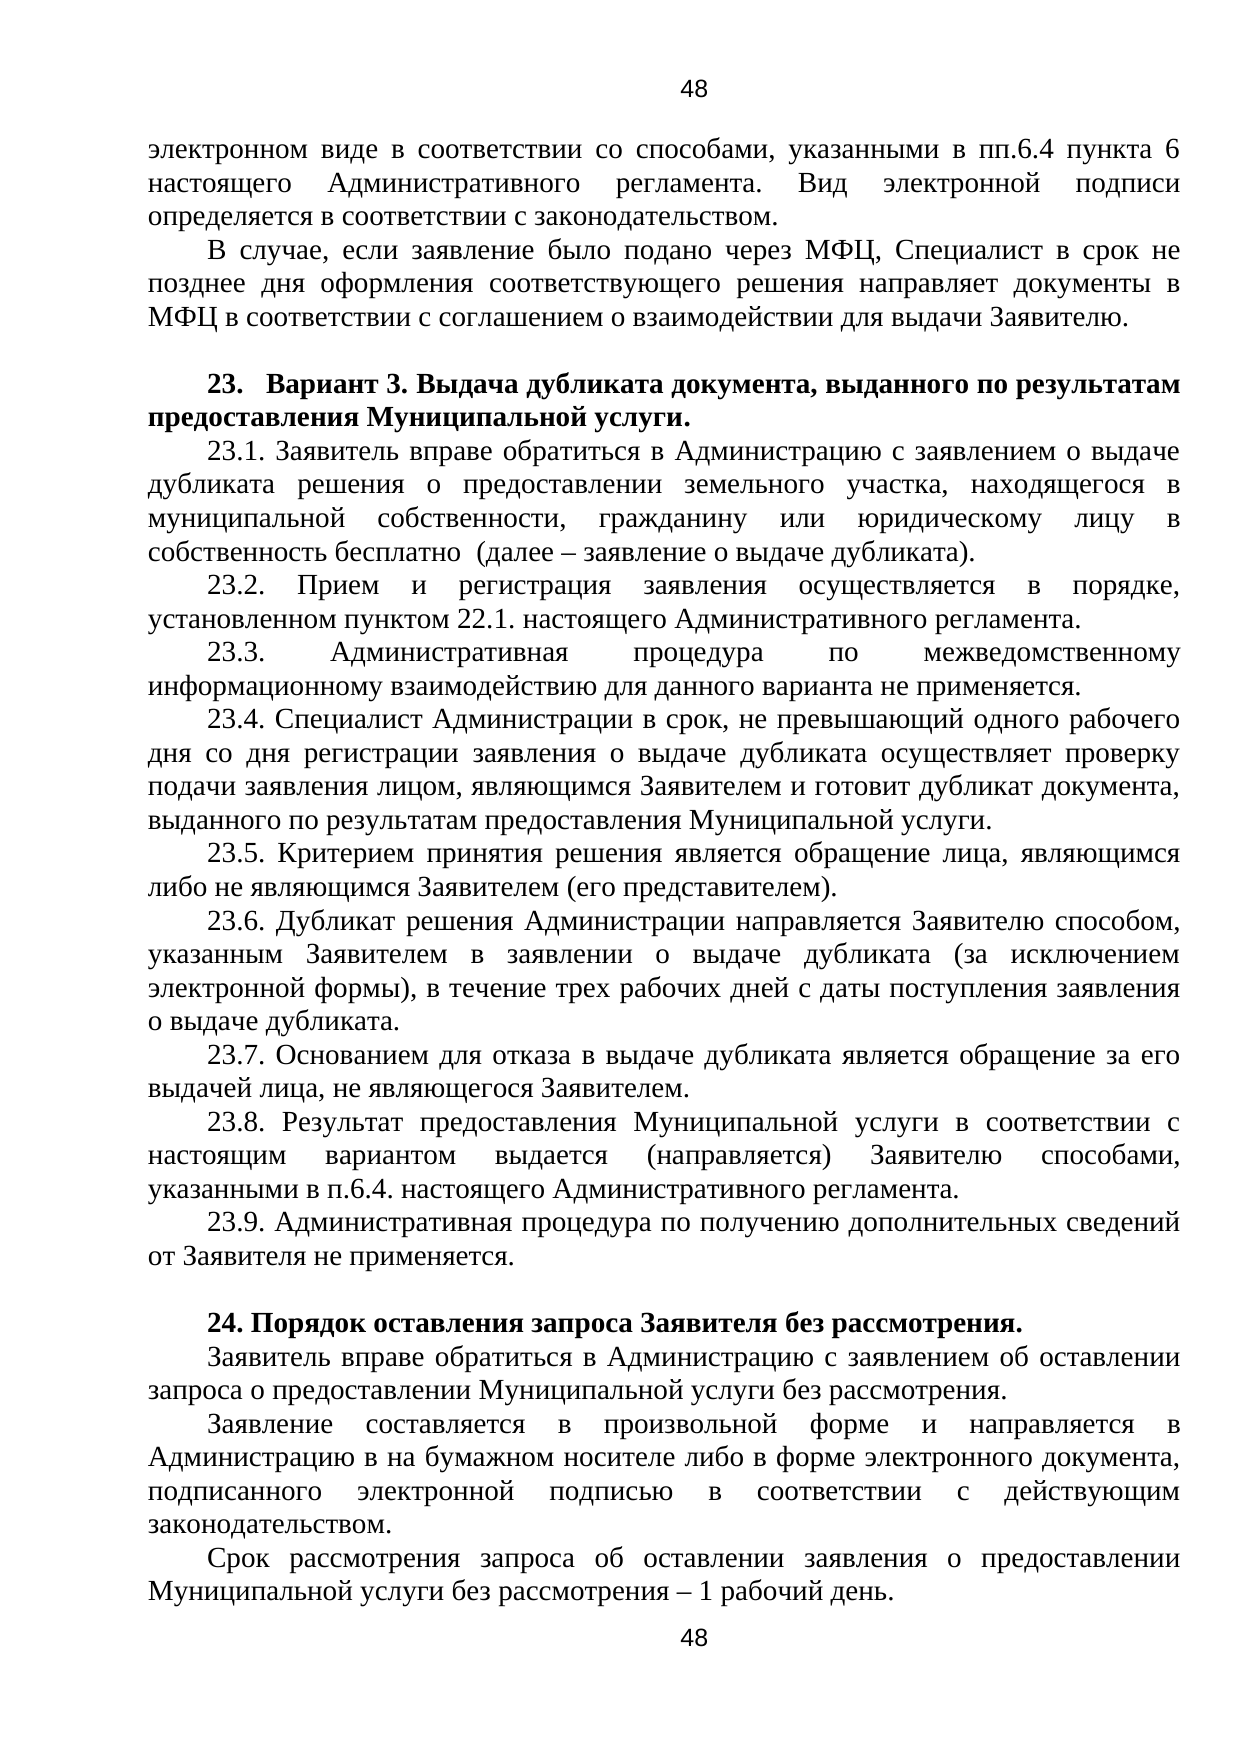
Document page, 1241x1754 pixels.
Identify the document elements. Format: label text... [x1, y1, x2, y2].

text Заявление составляется в произвольной форме и направляется в Администрацию в на бумажном носителе либо в форме электронного документа, подписанного электронной подписью в соответствии с действующим законодательством. [148, 1406, 1181, 1540]
text 23.7. Основанием для отказа в выдаче дубликата является обращение за его выдачей лица, не являющегося Заявителем. [148, 1037, 1181, 1104]
text 24. Порядок оставления запроса Заявителя без рассмотрения. [148, 1305, 1181, 1339]
text 23.4. Специалист Администрации в срок, не превышающий одного рабочего дня со дня регистрации заявления о выдаче дубликата осуществляет проверку подачи заявления лицом, являющимся Заявителем и готовит дубликат документа, выданного по результатам предоставления Муниципальной услуги. [148, 701, 1181, 836]
text 23.8. Результат предоставления Муниципальной услуги в соответствии с настоящим вариантом выдается (направляется) Заявителю способами, указанными в п.6.4. настоящего Административного регламента. [148, 1104, 1181, 1204]
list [148, 131, 1181, 232]
text Заявитель вправе обратиться в Администрацию с заявлением об оставлении запроса о предоставлении Муниципальной услуги без рассмотрения. [148, 1339, 1181, 1406]
list Вариант 3. Выдача дубликата документа, выданного по результатам предоставления Муниципальной услуги. [148, 366, 1181, 433]
text 23.6. Дубликат решения Администрации направляется Заявителю способом, указанным Заявителем в заявлении о выдаче дубликата (за исключением электронной формы), в течение трех рабочих дней с даты поступления заявления о выдаче дубликата. [148, 903, 1181, 1037]
text 23.2. Прием и регистрация заявления осуществляется в порядке, установленном пунктом 22.1. настоящего Административного регламента. [148, 567, 1181, 634]
text В случае, если заявление было подано через МФЦ, Специалист в срок не позднее дня оформления соответствующего решения направляет документы в МФЦ в соответствии с соглашением о взаимодействии для выдачи Заявителю. [148, 232, 1181, 332]
text Срок рассмотрения запроса об оставлении заявления о предоставлении Муниципальной услуги без рассмотрения – 1 рабочий день. [148, 1540, 1181, 1607]
text 23.9. Административная процедура по получению дополнительных сведений от Заявителя не применяется. [148, 1204, 1181, 1272]
text 23.5. Критерием принятия решения является обращение лица, являющимся либо не являющимся Заявителем (его представителем). [148, 836, 1181, 903]
text 23.3. Административная процедура по межведомственному информационному взаимодействию для данного варианта не применяется. [148, 634, 1181, 701]
text 23.1. Заявитель вправе обратиться в Администрацию с заявлением о выдаче дубликата решения о предоставлении земельного участка, находящегося в муниципальной собственности, гражданину или юридическому лицу в собственность бесплатно (далее – заявление о выдаче дубликата). [148, 433, 1181, 567]
